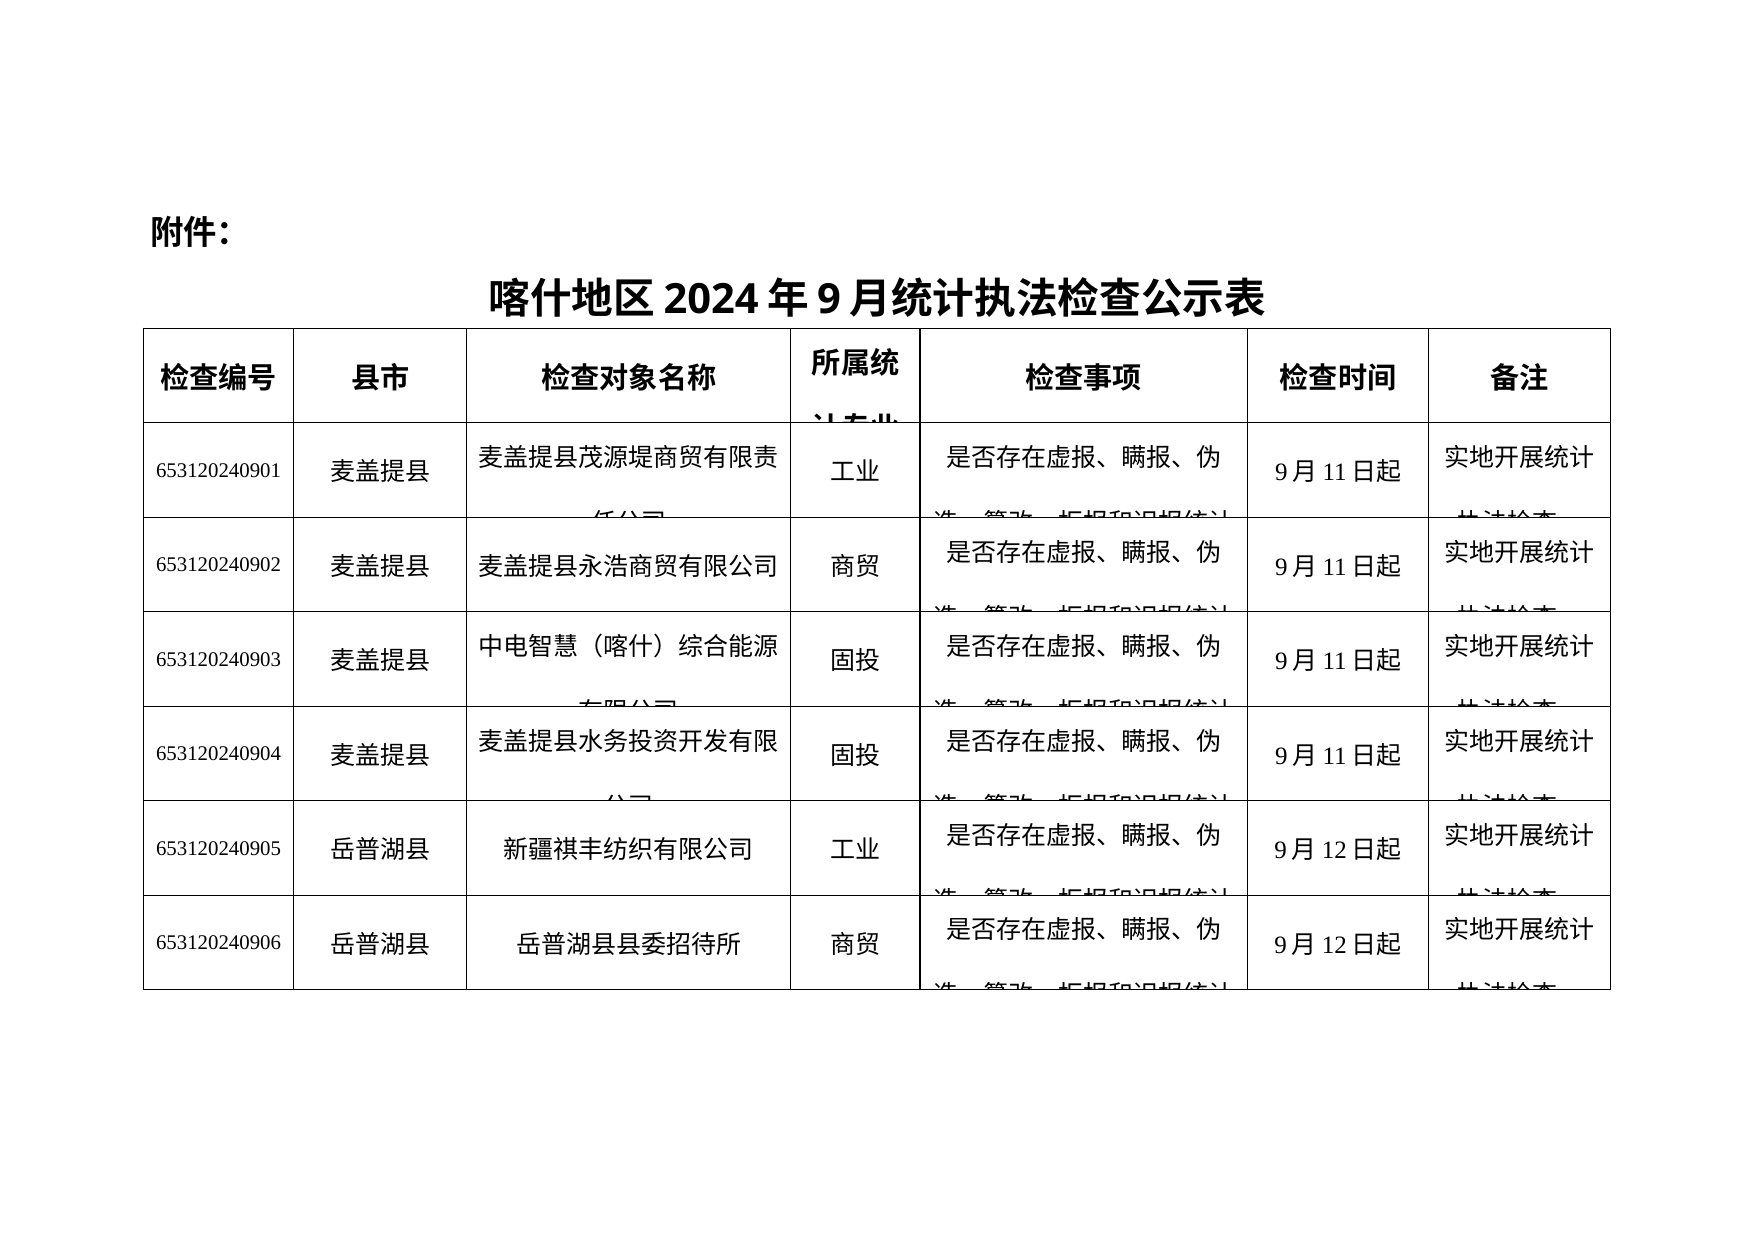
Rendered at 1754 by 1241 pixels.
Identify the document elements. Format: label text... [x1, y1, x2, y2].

table_cell 实地开展统计执法检查。 [1429, 423, 1610, 517]
table_cell 9月11日起 [1248, 423, 1428, 517]
table_cell 实地开展统计执法检查。 [1429, 896, 1610, 989]
table_cell 实地开展统计执法检查。 [1429, 612, 1610, 706]
table_header 检查编号 [144, 329, 293, 422]
table_cell 653120240901 [144, 423, 293, 517]
table_cell 9月11日起 [1248, 518, 1428, 611]
table_cell 是否存在虚报、瞒报、伪造、篡改、拒报和迟报统计资料等行为 [921, 612, 1247, 706]
table_cell 固投 [791, 707, 919, 800]
table_header 备注 [1429, 329, 1610, 422]
table_cell 是否存在虚报、瞒报、伪造、篡改、拒报和迟报统计资料等行为 [921, 707, 1247, 800]
table_cell 是否存在虚报、瞒报、伪造、篡改、拒报和迟报统计资料等行为 [921, 801, 1247, 894]
table_cell 是否存在虚报、瞒报、伪造、篡改、拒报和迟报统计资料等行为 [921, 423, 1247, 517]
table_cell 实地开展统计执法检查。 [1429, 518, 1610, 611]
table_cell 9月12日起 [1248, 896, 1428, 989]
table_cell 麦盖提县茂源堤商贸有限责任公司 [467, 423, 790, 517]
table_cell 9月11日起 [1248, 707, 1428, 800]
table_header 检查时间 [1248, 329, 1428, 422]
table_cell 工业 [791, 801, 919, 894]
table_cell 麦盖提县 [294, 518, 466, 611]
table_cell 商贸 [791, 518, 919, 611]
table_cell 商贸 [791, 896, 919, 989]
table_cell 岳普湖县 [294, 896, 466, 989]
table_cell 新疆祺丰纺织有限公司 [467, 801, 790, 894]
text 喀什地区2024年9月统计执法检查公示表 [150, 263, 1604, 328]
table_header 县市 [294, 329, 466, 422]
table_cell 653120240902 [144, 518, 293, 611]
table_cell 工业 [791, 423, 919, 517]
table_cell 岳普湖县 [294, 801, 466, 894]
table_cell 653120240906 [144, 896, 293, 989]
table_cell 9月11日起 [1248, 612, 1428, 706]
table_cell 固投 [791, 612, 919, 706]
table_cell 麦盖提县永浩商贸有限公司 [467, 518, 790, 611]
table_cell 麦盖提县 [294, 612, 466, 706]
table_cell 中电智慧（喀什）综合能源有限公司 [467, 612, 790, 706]
table_cell 653120240903 [144, 612, 293, 706]
table_cell 麦盖提县 [294, 423, 466, 517]
table_header 检查事项 [921, 329, 1247, 422]
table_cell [921, 896, 1247, 989]
table_cell 是否存在虚报、瞒报、伪造、篡改、拒报和迟报统计资料等行为 [921, 518, 1247, 611]
table_cell 653120240904 [144, 707, 293, 800]
text 附件： [150, 198, 1604, 263]
table_cell 麦盖提县水务投资开发有限公司 [467, 707, 790, 800]
table_cell 岳普湖县县委招待所 [467, 896, 790, 989]
table_cell 实地开展统计执法检查。 [1429, 801, 1610, 894]
table_cell 麦盖提县 [294, 707, 466, 800]
table_header 所属统计专业 [791, 329, 919, 422]
table_cell 653120240905 [144, 801, 293, 894]
table_cell 9月12日起 [1248, 801, 1428, 894]
table_cell 实地开展统计执法检查。 [1429, 707, 1610, 800]
table_header 检查对象名称 [467, 329, 790, 422]
